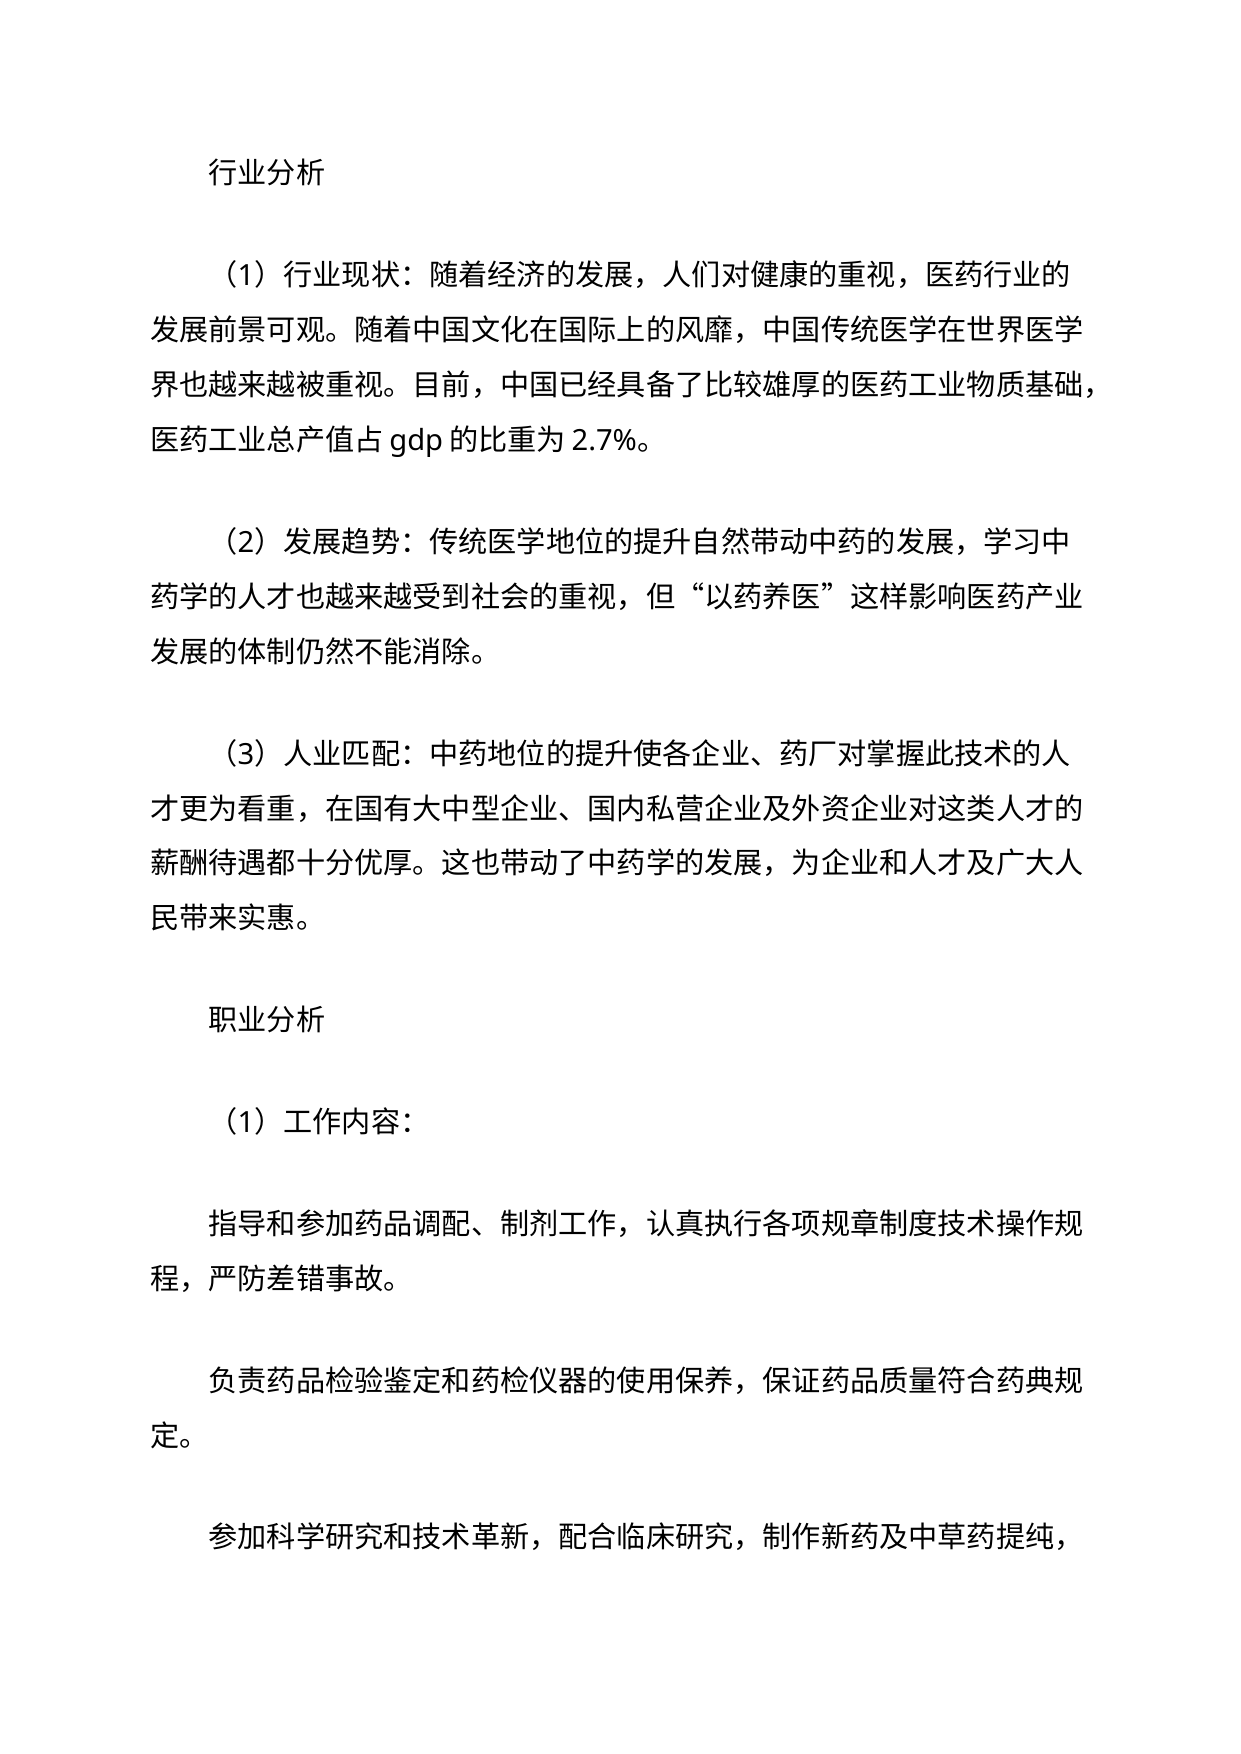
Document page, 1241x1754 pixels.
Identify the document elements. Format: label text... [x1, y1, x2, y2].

text （2）发展趋势：传统医学地位的提升自然带动中药的发展，学习中药学的人才也越来越受到社会的重视，但“以药养医”这样影响医药产业发展的体制仍然不能消除。 [150, 518, 1090, 671]
text 职业分析 [150, 997, 1090, 1039]
text 负责药品检验鉴定和药检仪器的使用保养，保证药品质量符合药典规定。 [150, 1357, 1090, 1454]
text 行业分析 [150, 150, 1090, 192]
text （1）行业现状：随着经济的发展，人们对健康的重视，医药行业的发展前景可观。随着中国文化在国际上的风靡，中国传统医学在世界医学界也越来越被重视。目前，中国已经具备了比较雄厚的医药工业物质基础，医药工业总产值占gdp的比重为2.7%。 [150, 252, 1090, 459]
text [150, 1514, 1090, 1556]
text （1）工作内容： [150, 1098, 1090, 1141]
text 指导和参加药品调配、制剂工作，认真执行各项规章制度技术操作规程，严防差错事故。 [150, 1201, 1090, 1298]
text （3）人业匹配：中药地位的提升使各企业、药厂对掌握此技术的人才更为看重，在国有大中型企业、国内私营企业及外资企业对这类人才的薪酬待遇都十分优厚。这也带动了中药学的发展，为企业和人才及广大人民带来实惠。 [150, 730, 1090, 937]
